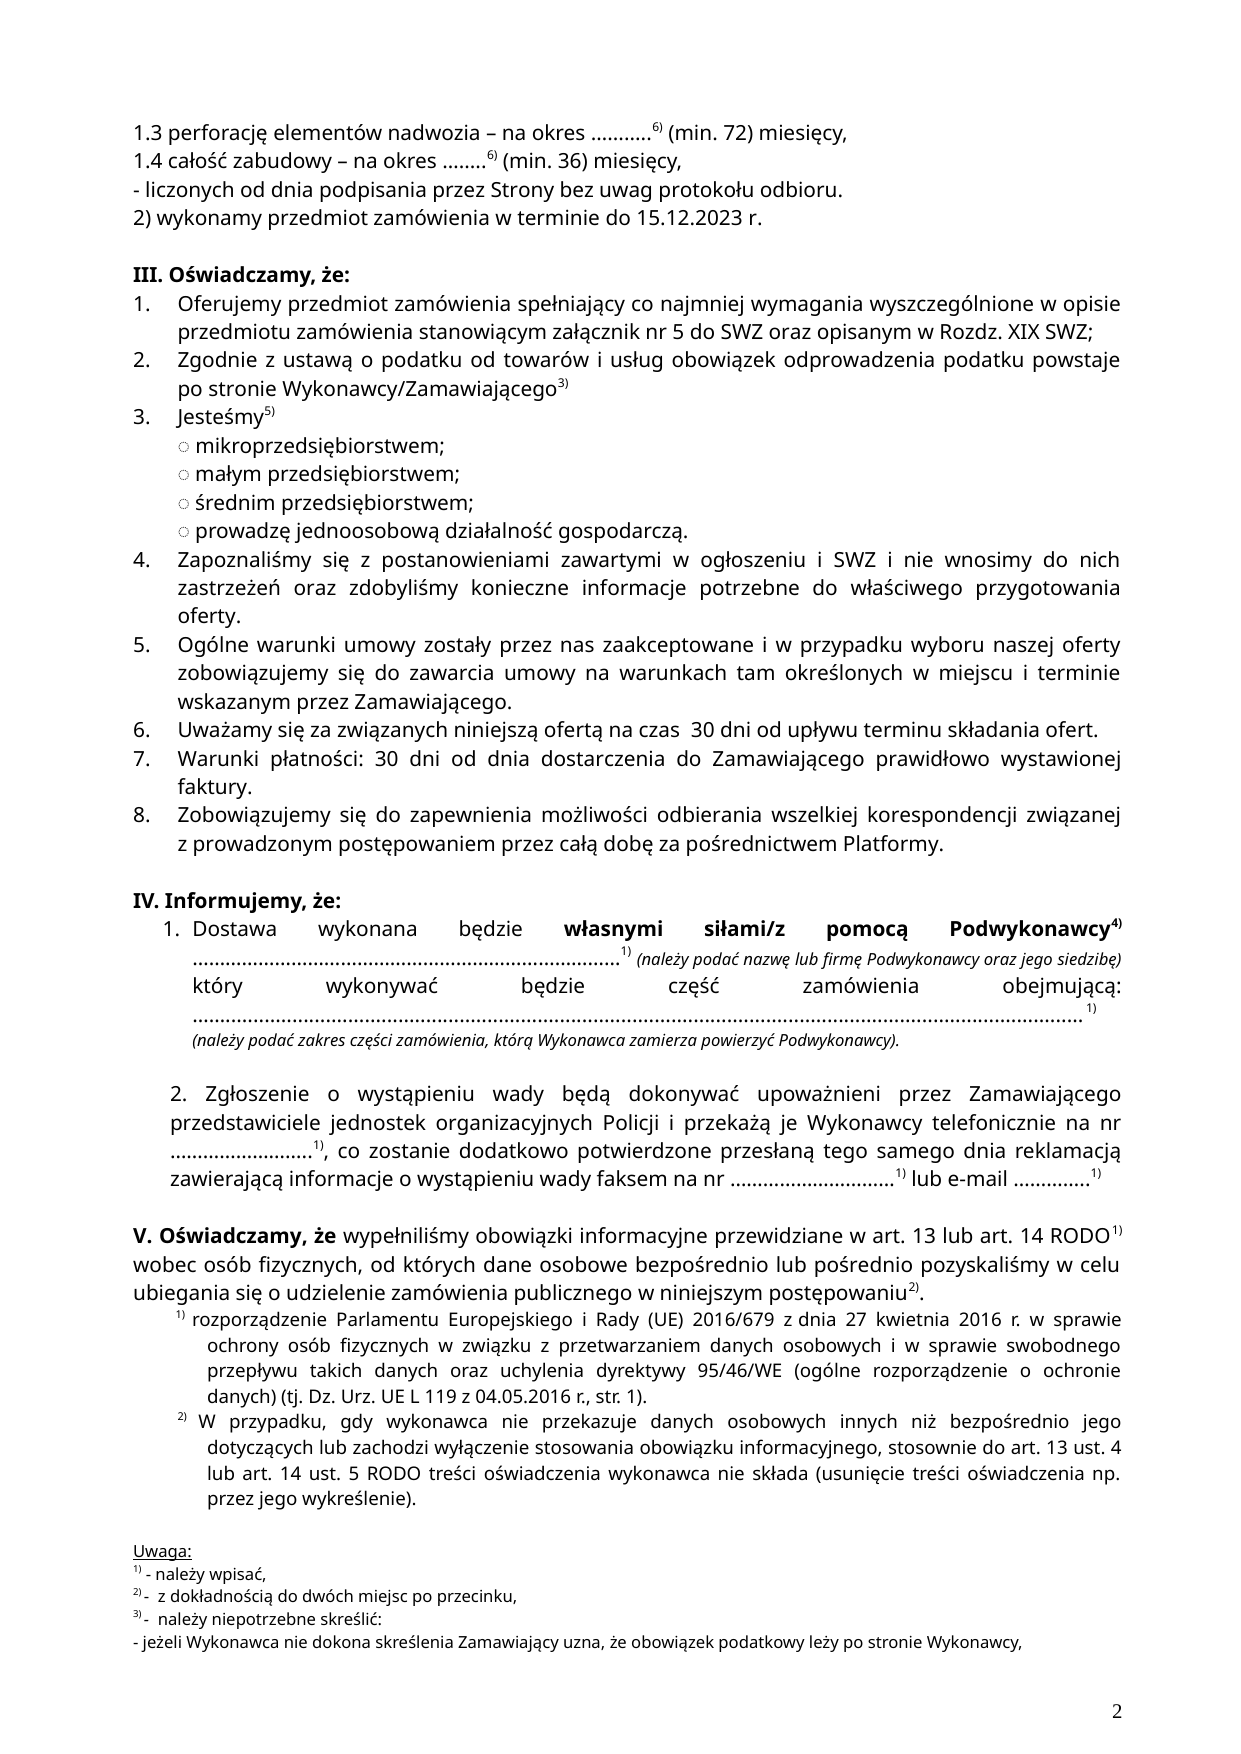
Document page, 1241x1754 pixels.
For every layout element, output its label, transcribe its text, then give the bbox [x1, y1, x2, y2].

text Uwaga: [133, 1539, 1122, 1562]
list Dostawa wykonana będzie własnymi siłami/z pomocą Podwykonawcy4) ……………………………………………………………………1) (należy podać nazwę lub firmę Podwykonawcy oraz jego siedzibę) który wykonywać będzie część zamówienia obejmującą: ……..........................................................................................................................................................1) (należy podać zakres części zamówienia, którą Wykonawca zamierza powierzyć Podwykonawcy). [162, 914, 1122, 1051]
text 󠄀 średnim przedsiębiorstwem; [133, 488, 1122, 516]
list Ogólne warunki umowy zostały przez nas zaakceptowane i w przypadku wyboru naszej oferty zobowiązujemy się do zawarcia umowy na warunkach tam określonych w miejscu i terminie wskazanym przez Zamawiającego. [133, 630, 1122, 715]
text 󠄀 małym przedsiębiorstwem; [133, 459, 1122, 488]
text - jeżeli Wykonawca nie dokona skreślenia Zamawiający uzna, że obowiązek podatkowy leży po stronie Wykonawcy, [133, 1630, 1122, 1653]
list Oferujemy przedmiot zamówienia spełniający co najmniej wymagania wyszczególnione w opisie przedmiotu zamówienia stanowiącym załącznik nr 5 do SWZ oraz opisanym w Rozdz. XIX SWZ; [133, 289, 1122, 346]
text - liczonych od dnia podpisania przez Strony bez uwag protokołu odbioru. [133, 175, 1122, 203]
list Zobowiązujemy się do zapewnienia możliwości odbierania wszelkiej korespondencji związanej z prowadzonym postępowaniem przez całą dobę za pośrednictwem Platformy. [133, 801, 1122, 857]
text 󠄀 mikroprzedsiębiorstwem; [133, 431, 1122, 459]
list Zapoznaliśmy się z postanowieniami zawartymi w ogłoszeniu i SWZ i nie wnosimy do nich zastrzeżeń oraz zdobyliśmy konieczne informacje potrzebne do właściwego przygotowania oferty. [133, 545, 1122, 630]
text IV. Informujemy, że: [133, 886, 1122, 914]
text 2) - z dokładnością do dwóch miejsc po przecinku, [133, 1585, 1122, 1607]
text 3) - należy niepotrzebne skreślić: [133, 1607, 1122, 1630]
list V. Oświadczamy, że wypełniliśmy obowiązki informacyjne przewidziane w art. 13 lub art. 14 RODO1) wobec osób fizycznych, od których dane osobowe bezpośrednio lub pośrednio pozyskaliśmy w celu ubiegania się o udzielenie zamówienia publicznego w niniejszym postępowaniu2). [133, 1221, 1122, 1307]
list Zgodnie z ustawą o podatku od towarów i usług obowiązek odprowadzenia podatku powstaje po stronie Wykonawcy/Zamawiającego3) [133, 346, 1122, 402]
list Warunki płatności: 30 dni od dnia dostarczenia do Zamawiającego prawidłowo wystawionej faktury. [133, 744, 1122, 801]
text III. Oświadczamy, że: [133, 260, 1122, 289]
text 2) wykonamy przedmiot zamówienia w terminie do 15.12.2023 r. [133, 203, 1122, 232]
text 2) W przypadku, gdy wykonawca nie przekazuje danych osobowych innych niż bezpośrednio jego dotyczących lub zachodzi wyłączenie stosowania obowiązku informacyjnego, stosownie do art. 13 ust. 4 lub art. 14 ust. 5 RODO treści oświadczenia wykonawca nie składa (usunięcie treści oświadczenia np. przez jego wykreślenie). [177, 1409, 1122, 1511]
text 1.3 perforację elementów nadwozia – na okres …........6) (min. 72) miesięcy, [133, 118, 1122, 147]
list Jesteśmy5) [133, 402, 1122, 431]
text 1.4 całość zabudowy – na okres ….....6) (min. 36) miesięcy, [133, 147, 1122, 175]
text 󠄀 prowadzę jednoosobową działalność gospodarczą. [133, 516, 1122, 545]
list Uważamy się za związanych niniejszą ofertą na czas 30 dni od upływu terminu składania ofert. [133, 715, 1122, 744]
text 1) rozporządzenie Parlamentu Europejskiego i Rady (UE) 2016/679 z dnia 27 kwietnia 2016 r. w sprawie ochrony osób fizycznych w związku z przetwarzaniem danych osobowych i w sprawie swobodnego przepływu takich danych oraz uchylenia dyrektywy 95/46/WE (ogólne rozporządzenie o ochronie danych) (tj. Dz. Urz. UE L 119 z 04.05.2016 r., str. 1). [175, 1307, 1122, 1409]
text 2. Zgłoszenie o wystąpieniu wady będą dokonywać upoważnieni przez Zamawiającego przedstawiciele jednostek organizacyjnych Policji i przekażą je Wykonawcy telefonicznie na nr ……………………..1), co zostanie dodatkowo potwierdzone przesłaną tego samego dnia reklamacją zawierającą informacje o wystąpieniu wady faksem na nr …………………………1) lub e-mail …………..1) [170, 1079, 1122, 1193]
text 1) - należy wpisać, [133, 1562, 1122, 1585]
